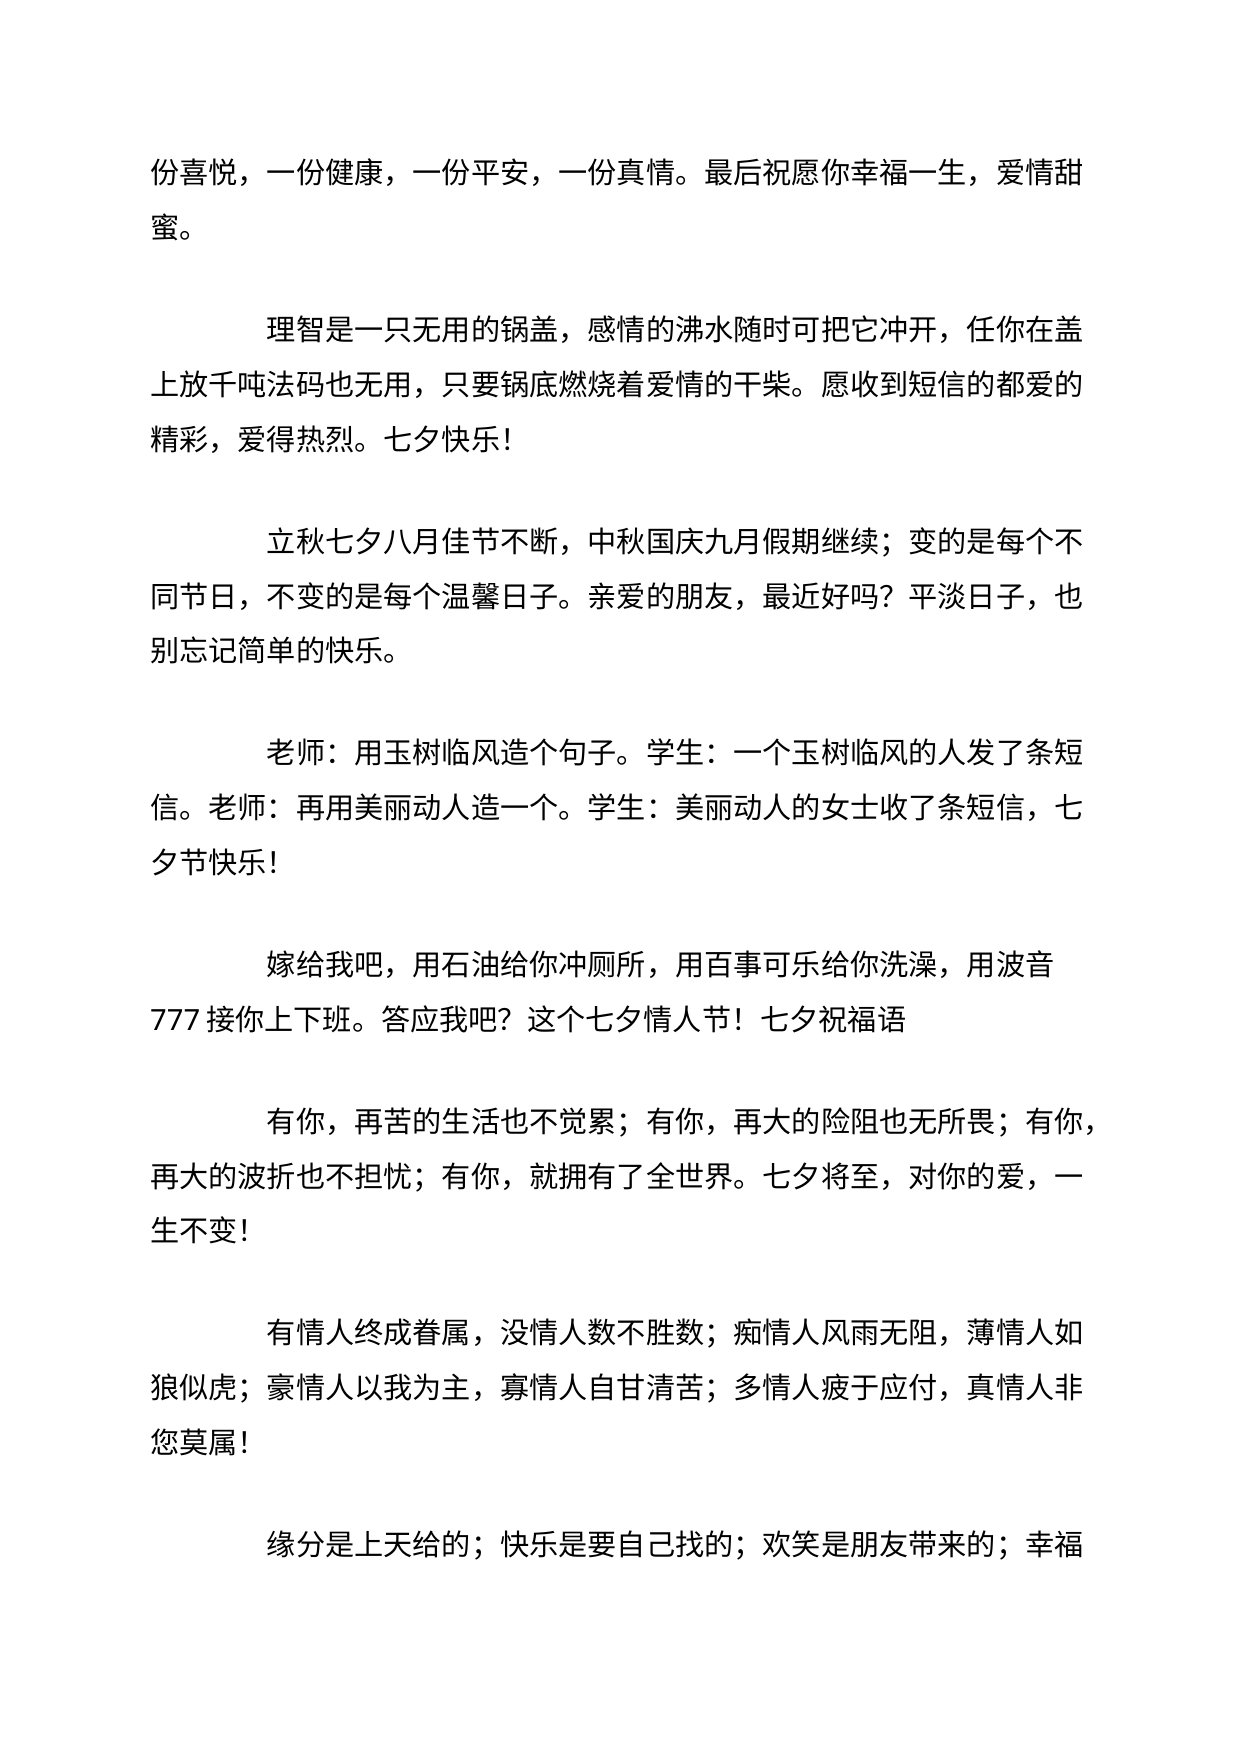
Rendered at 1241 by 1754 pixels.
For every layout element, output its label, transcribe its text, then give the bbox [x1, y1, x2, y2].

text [150, 150, 1090, 247]
text 有你，再苦的生活也不觉累；有你，再大的险阻也无所畏；有你，再大的波折也不担忧；有你，就拥有了全世界。七夕将至，对你的爱，一生不变！ [150, 1098, 1090, 1250]
text 老师：用玉树临风造个句子。学生：一个玉树临风的人发了条短信。老师：再用美丽动人造一个。学生：美丽动人的女士收了条短信，七夕节快乐！ [150, 730, 1090, 882]
text 有情人终成眷属，没情人数不胜数；痴情人风雨无阻，薄情人如狼似虎；豪情人以我为主，寡情人自甘清苦；多情人疲于应付，真情人非您莫属！ [150, 1310, 1090, 1462]
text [150, 1521, 1090, 1564]
text 立秋七夕八月佳节不断，中秋国庆九月假期继续；变的是每个不同节日，不变的是每个温馨日子。亲爱的朋友，最近好吗？平淡日子，也别忘记简单的快乐。 [150, 518, 1090, 670]
text 理智是一只无用的锅盖，感情的沸水随时可把它冲开，任你在盖上放千吨法码也无用，只要锅底燃烧着爱情的干柴。愿收到短信的都爱的精彩，爱得热烈。七夕快乐！ [150, 307, 1090, 459]
text 嫁给我吧，用石油给你冲厕所，用百事可乐给你洗澡，用波音777接你上下班。答应我吧？这个七夕情人节！七夕祝福语 [150, 941, 1090, 1039]
